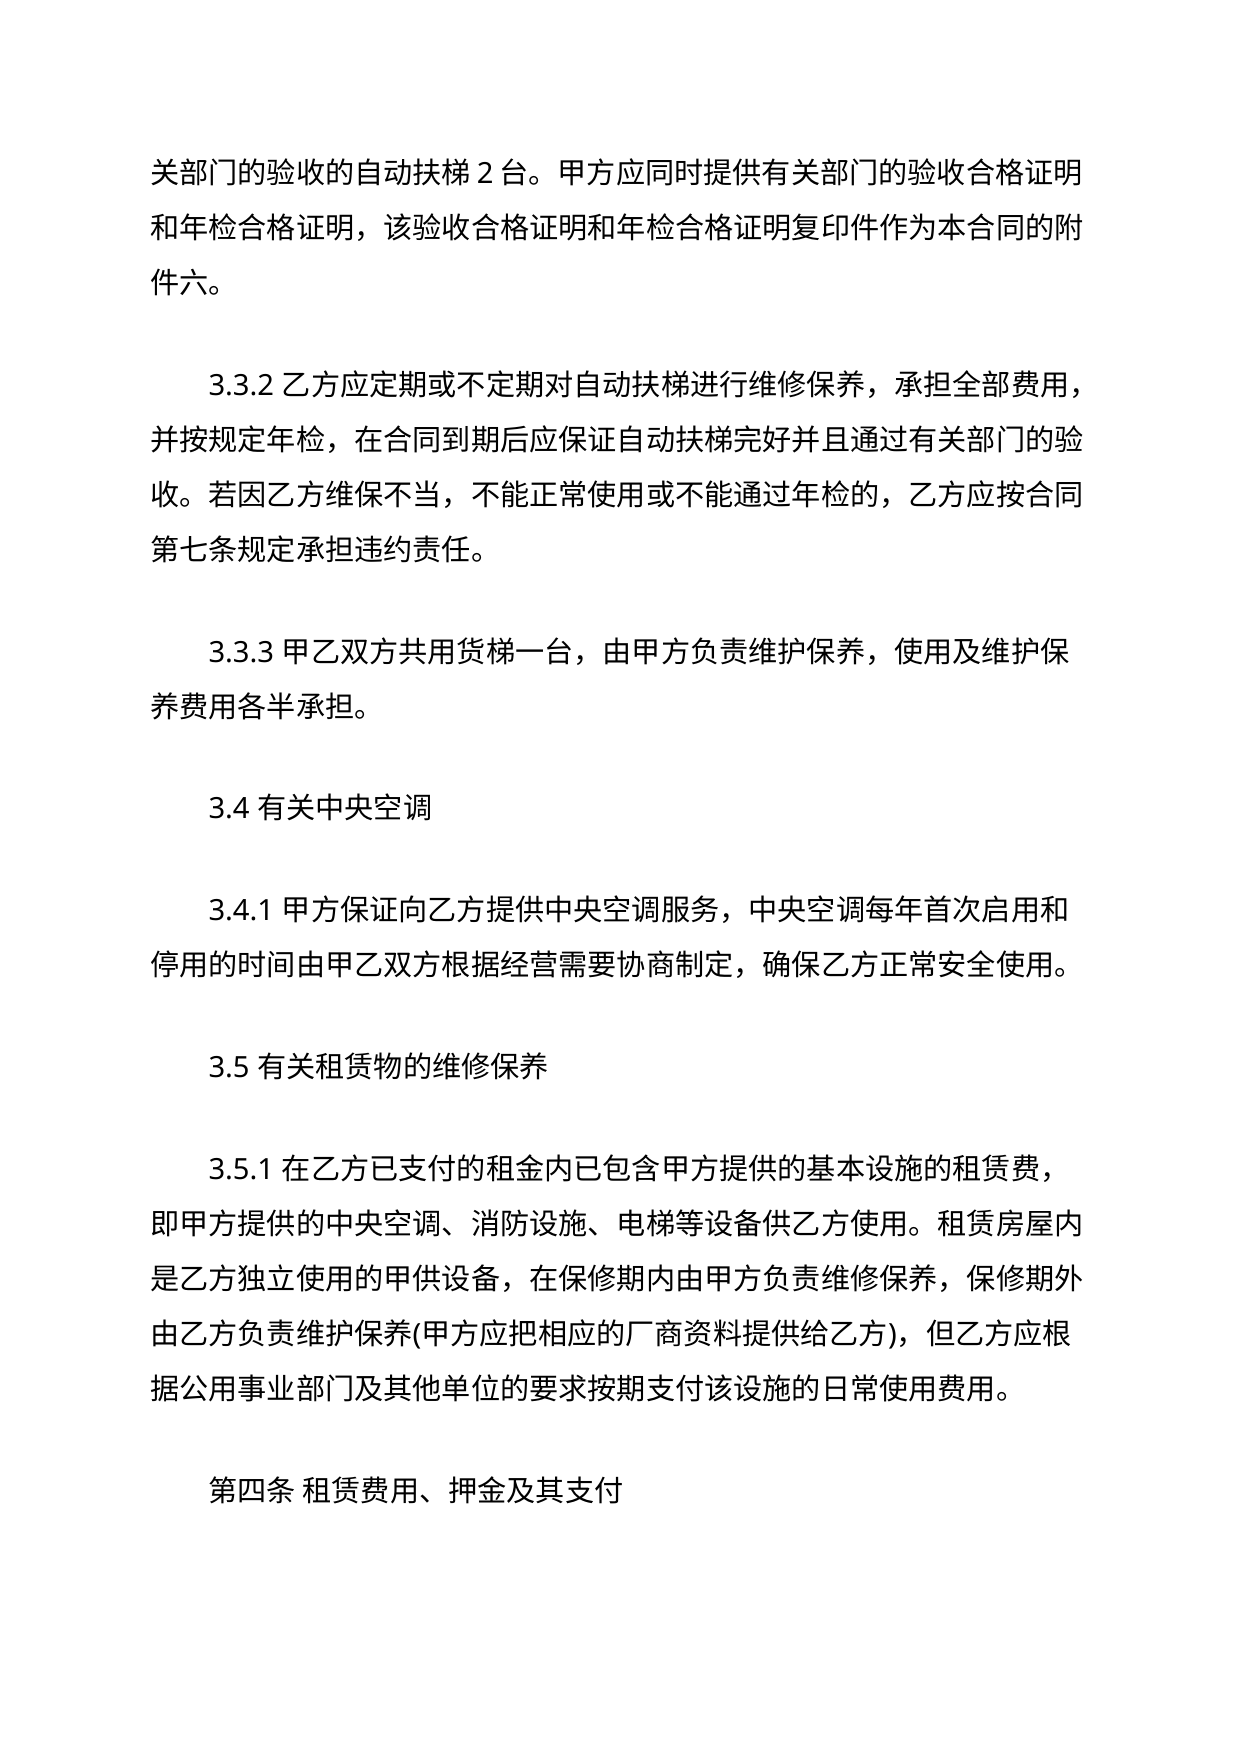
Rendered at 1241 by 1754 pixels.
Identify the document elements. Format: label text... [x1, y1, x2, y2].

text 3.4.1 甲方保证向乙方提供中央空调服务，中央空调每年首次启用和停用的时间由甲乙双方根据经营需要协商制定，确保乙方正常安全使用。 [150, 887, 1090, 984]
text 第四条 租赁费用、押金及其支付 [150, 1467, 1090, 1509]
text 3.4 有关中央空调 [150, 785, 1090, 827]
text 3.3.3 甲乙双方共用货梯一台，由甲方负责维护保养，使用及维护保养费用各半承担。 [150, 628, 1090, 726]
text 3.5.1 在乙方已支付的租金内已包含甲方提供的基本设施的租赁费，即甲方提供的中央空调、消防设施、电梯等设备供乙方使用。租赁房屋内是乙方独立使用的甲供设备，在保修期内由甲方负责维修保养，保修期外由乙方负责维护保养(甲方应把相应的厂商资料提供给乙方)，但乙方应根据公用事业部门及其他单位的要求按期支付该设施的日常使用费用。 [150, 1146, 1090, 1408]
text 3.5 有关租赁物的维修保养 [150, 1044, 1090, 1086]
text 3.3.2 乙方应定期或不定期对自动扶梯进行维修保养，承担全部费用，并按规定年检，在合同到期后应保证自动扶梯完好并且通过有关部门的验收。若因乙方维保不当，不能正常使用或不能通过年检的，乙方应按合同第七条规定承担违约责任。 [150, 362, 1090, 569]
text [150, 150, 1090, 302]
